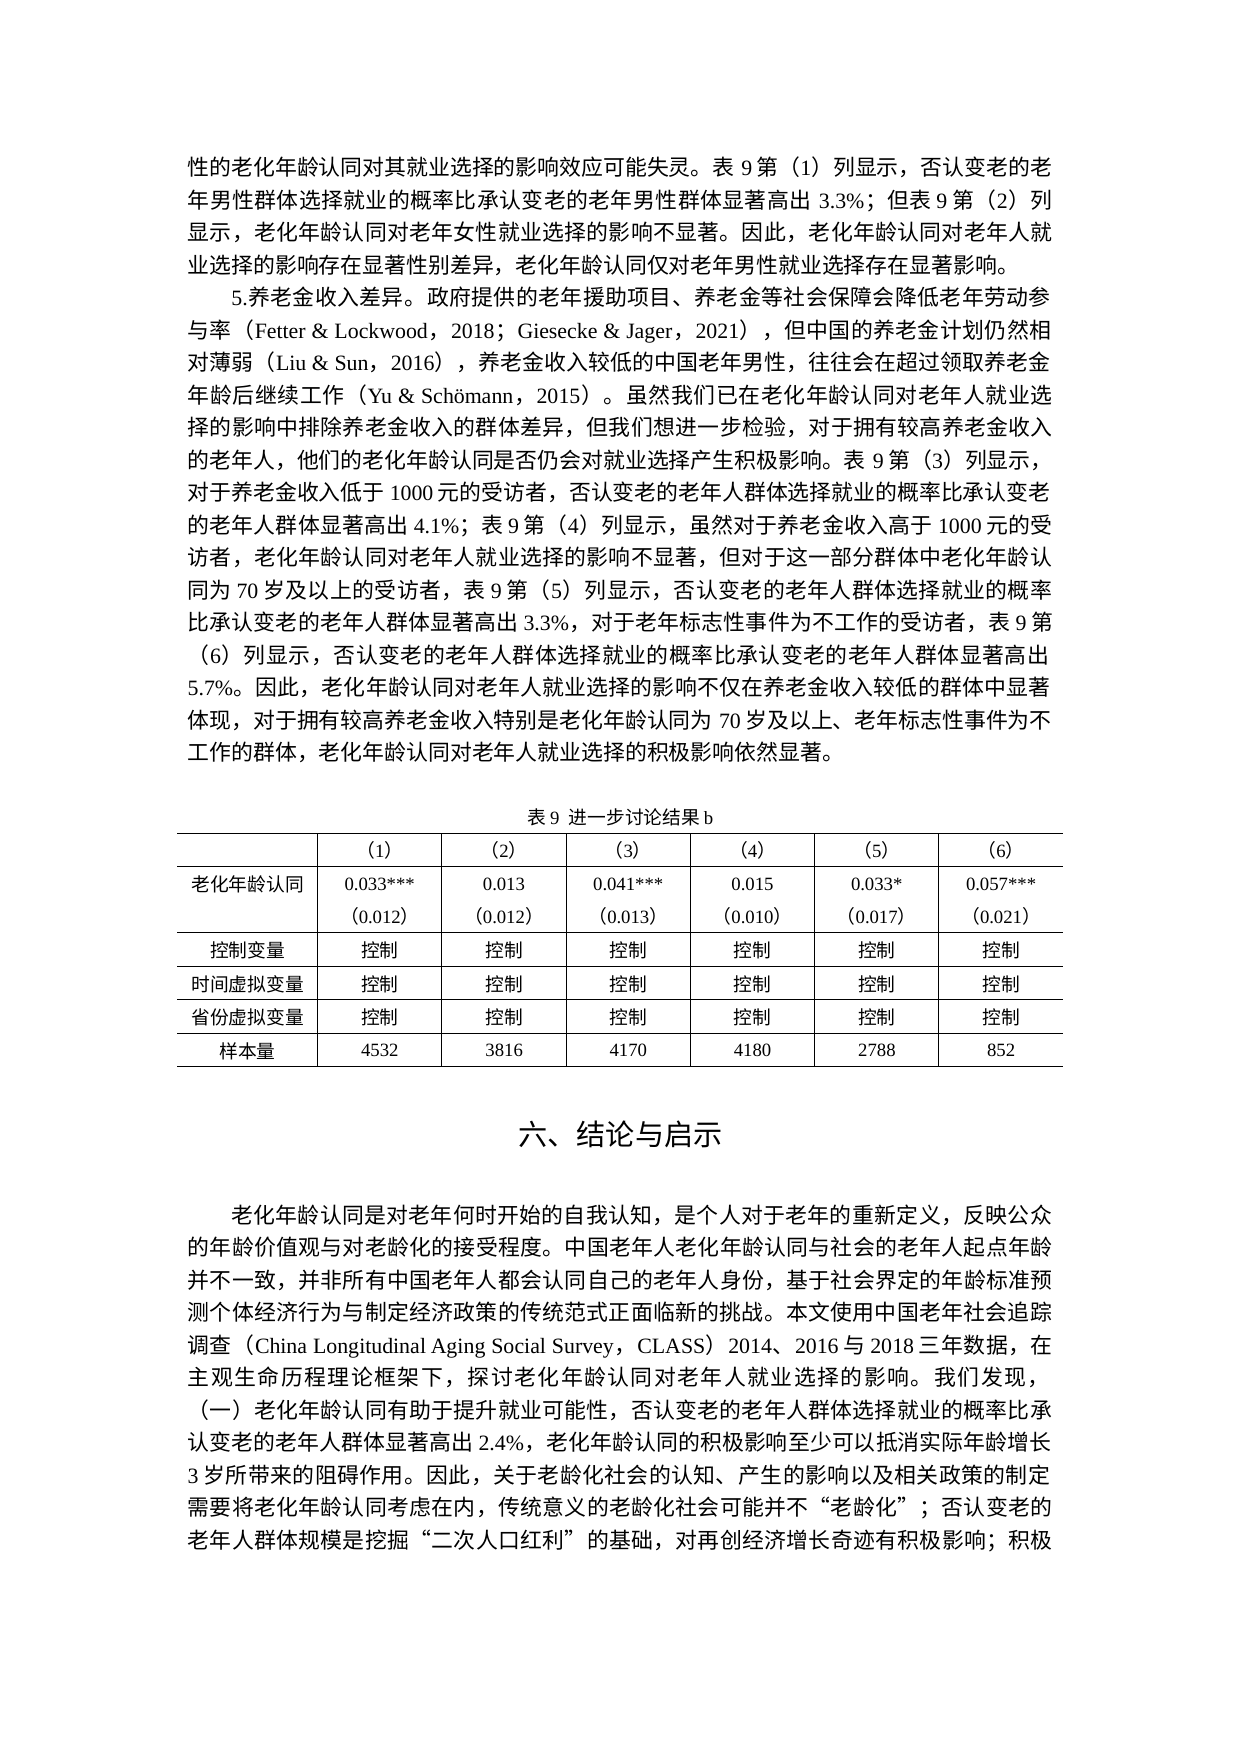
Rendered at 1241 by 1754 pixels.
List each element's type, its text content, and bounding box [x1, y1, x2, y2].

table_cell 0.033* （0.017） [815, 867, 938, 932]
table_cell 控制 [442, 967, 566, 999]
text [187, 1197, 1053, 1555]
table_cell 控制 [691, 933, 814, 966]
text 5.养老金收入差异。政府提供的老年援助项目、养老金等社会保障会降低老年劳动参与率（Fetter & Lockwood，2018；Giesecke & Jager，2021），但中国的养老金计划仍然相对薄弱（Liu & Sun，2016），养老金收入较低的中国老年男性，往往会在超过领取养老金年龄后继续工作（Yu & Schömann，2015）。虽然我们已在老化年龄认同对老年人就业选择的影响中排除养老金收入的群体差异，但我们想进一步检验，对于拥有较高养老金收入的老年人，他们的老化年龄认同是否仍会对就业选择产生积极影响。表9第（3）列显示，对于养老金收入低于1000元的受访者，否认变老的老年人群体选择就业的概率比承认变老的老年人群体显著高出4.1%；表9第（4）列显示，虽然对于养老金收入高于1000元的受访者，老化年龄认同对老年人就业选择的影响不显著，但对于这一部分群体中老化年龄认同为70岁及以上的受访者，表9第（5）列显示，否认变老的老年人群体选择就业的概率比承认变老的老年人群体显著高出3.3%，对于老年标志性事件为不工作的受访者，表9第（6）列显示，否认变老的老年人群体选择就业的概率比承认变老的老年人群体显著高出5.7%。因此，老化年龄认同对老年人就业选择的影响不仅在养老金收入较低的群体中显著体现，对于拥有较高养老金收入特别是老化年龄认同为70岁及以上、老年标志性事件为不工作的群体，老化年龄认同对老年人就业选择的积极影响依然显著。 [187, 280, 1053, 767]
table_cell 控制 [939, 967, 1063, 999]
table_cell 0.015 （0.010） [691, 867, 814, 932]
table_cell 控制 [815, 967, 938, 999]
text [187, 150, 1053, 280]
table_cell 852 [939, 1034, 1063, 1066]
table_cell 4180 [691, 1034, 814, 1066]
table_cell 时间虚拟变量 [177, 967, 317, 999]
table_cell 控制 [691, 1000, 814, 1033]
table_cell 省份虚拟变量 [177, 1000, 317, 1033]
table_header （5） [815, 834, 938, 866]
table_cell 控制 [567, 1000, 690, 1033]
table_cell 控制 [318, 1000, 441, 1033]
table_cell 控制 [318, 933, 441, 966]
table_cell 样本量 [177, 1034, 317, 1066]
table_cell 控制 [442, 933, 566, 966]
text 六、结论与启示 [187, 1100, 1053, 1165]
table_cell 控制 [567, 933, 690, 966]
table_cell 老化年龄认同 [177, 867, 317, 932]
text 表9 进一步讨论结果b [187, 800, 1053, 832]
table_cell 0.041*** （0.013） [567, 867, 690, 932]
table_header （4） [691, 834, 814, 866]
table_cell 控制 [939, 933, 1063, 966]
table_cell 控制 [691, 967, 814, 999]
table_cell 2788 [815, 1034, 938, 1066]
table_header （6） [939, 834, 1063, 866]
table_cell 控制 [442, 1000, 566, 1033]
table_header （1） [318, 834, 441, 866]
table_cell 控制 [318, 967, 441, 999]
table_cell 控制 [567, 967, 690, 999]
table_header （3） [567, 834, 690, 866]
table_cell 0.013 （0.012） [442, 867, 566, 932]
table_cell 0.033*** （0.012） [318, 867, 441, 932]
table_cell 3816 [442, 1034, 566, 1066]
table_cell 控制变量 [177, 933, 317, 966]
table_cell 控制 [939, 1000, 1063, 1033]
table_cell 控制 [815, 1000, 938, 1033]
table_cell 4532 [318, 1034, 441, 1066]
table_header [177, 834, 317, 866]
table_header （2） [442, 834, 566, 866]
table_cell 4170 [567, 1034, 690, 1066]
table_cell 0.057*** （0.021） [939, 867, 1063, 932]
table_cell 控制 [815, 933, 938, 966]
